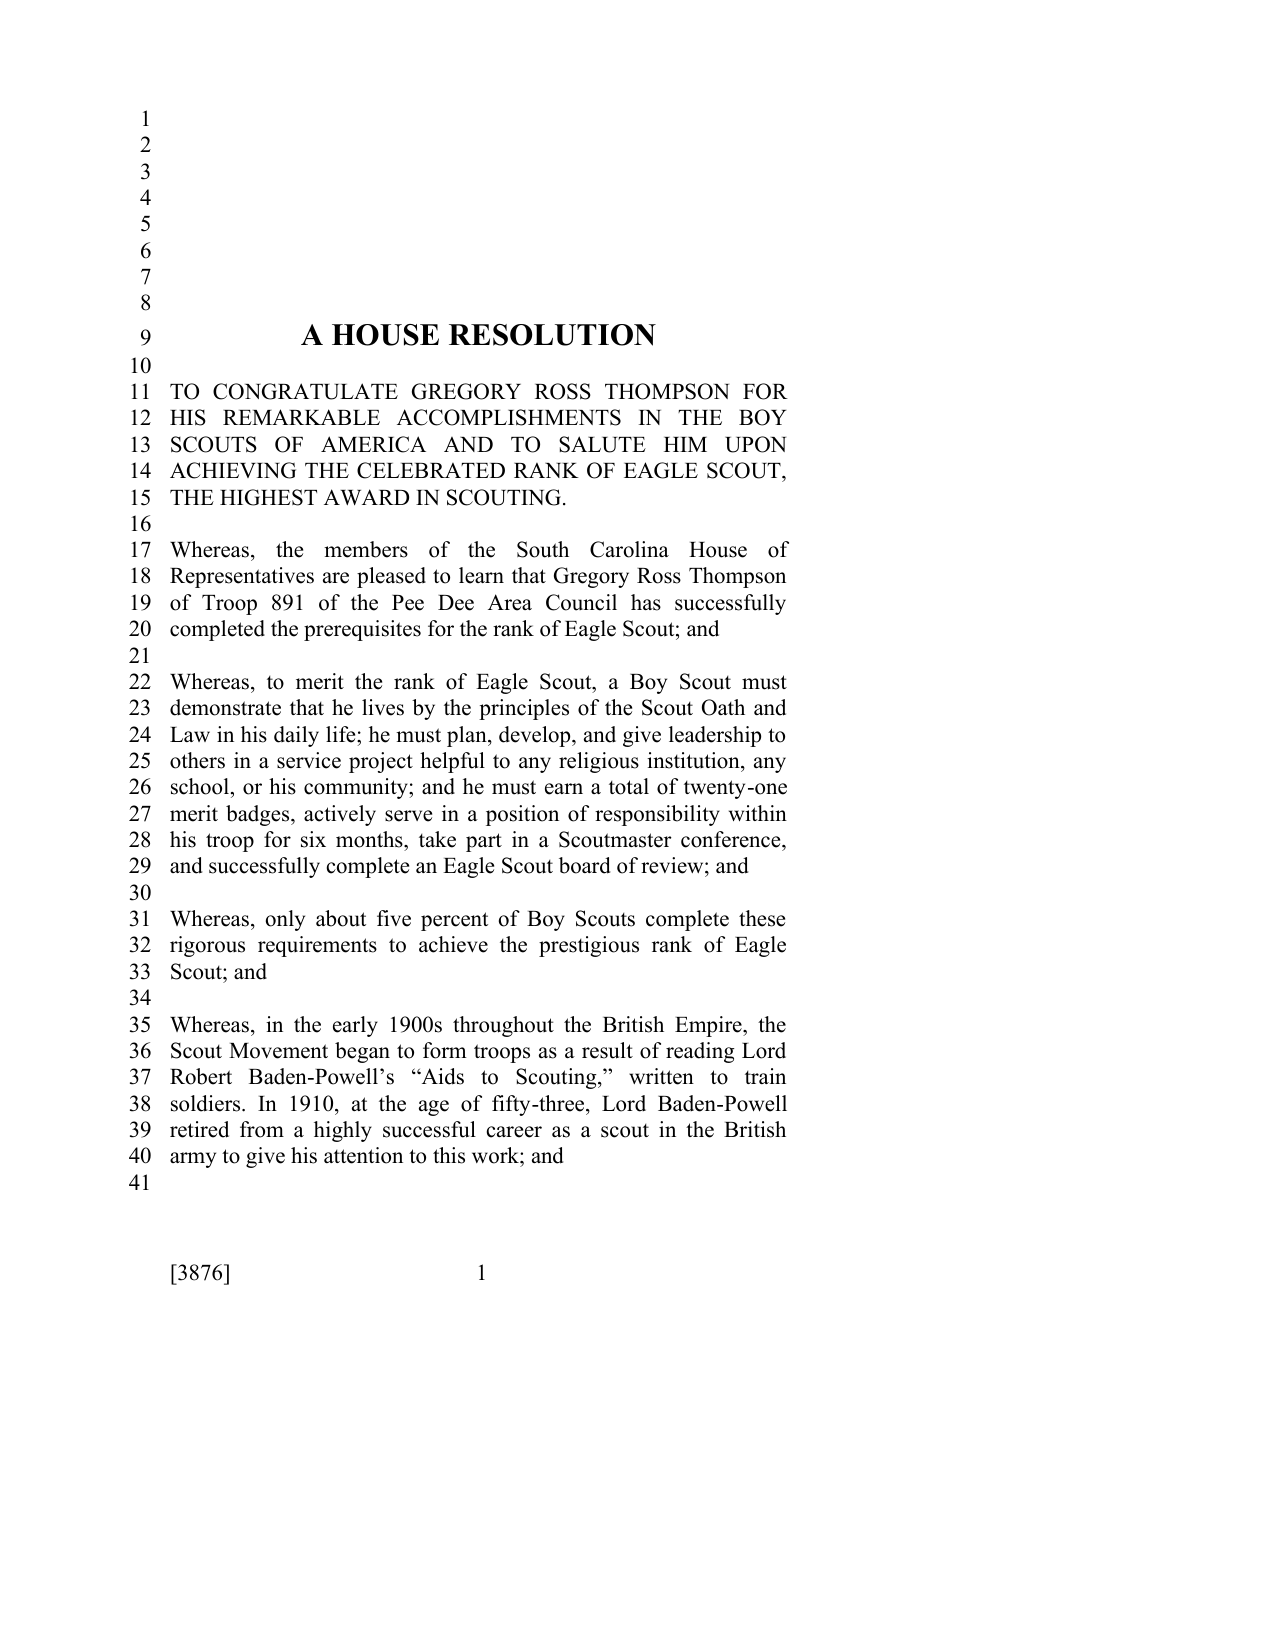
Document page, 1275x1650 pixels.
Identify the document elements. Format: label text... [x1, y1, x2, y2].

text A HOUSE RESOLUTION [169, 316, 787, 352]
text TO CONGRATULATE GREGORY ROSS THOMPSON FOR HIS REMARKABLE ACCOMPLISHMENTS IN THE BOY SCOUTS OF AMERICA AND TO SALUTE HIM UPON ACHIEVING THE CELEBRATED RANK OF EAGLE SCOUT, THE HIGHEST AWARD IN SCOUTING. [169, 378, 787, 510]
text Whereas, in the early 1900s throughout the British Empire, the Scout Movement began to form troops as a result of reading Lord Robert Baden-Powell’s “Aids to Scouting,” written to train soldiers. In 1910, at the age of fifty-three, Lord Baden-Powell retired from a highly successful career as a scout in the British army to give his attention to this work; and [169, 1011, 787, 1169]
text Whereas, only about five percent of Boy Scouts complete these rigorous requirements to achieve the prestigious rank of Eagle Scout; and [169, 905, 787, 984]
text Whereas, the members of the South Carolina House of Representatives are pleased to learn that Gregory Ross Thompson of Troop 891 of the Pee Dee Area Council has successfully completed the prerequisites for the rank of Eagle Scout; and [169, 536, 787, 642]
text Whereas, to merit the rank of Eagle Scout, a Boy Scout must demonstrate that he lives by the principles of the Scout Oath and Law in his daily life; he must plan, develop, and give leadership to others in a service project helpful to any religious institution, any school, or his community; and he must earn a total of twenty-one merit badges, actively serve in a position of responsibility within his troop for six months, take part in a Scoutmaster conference, and successfully complete an Eagle Scout board of review; and [169, 668, 787, 879]
